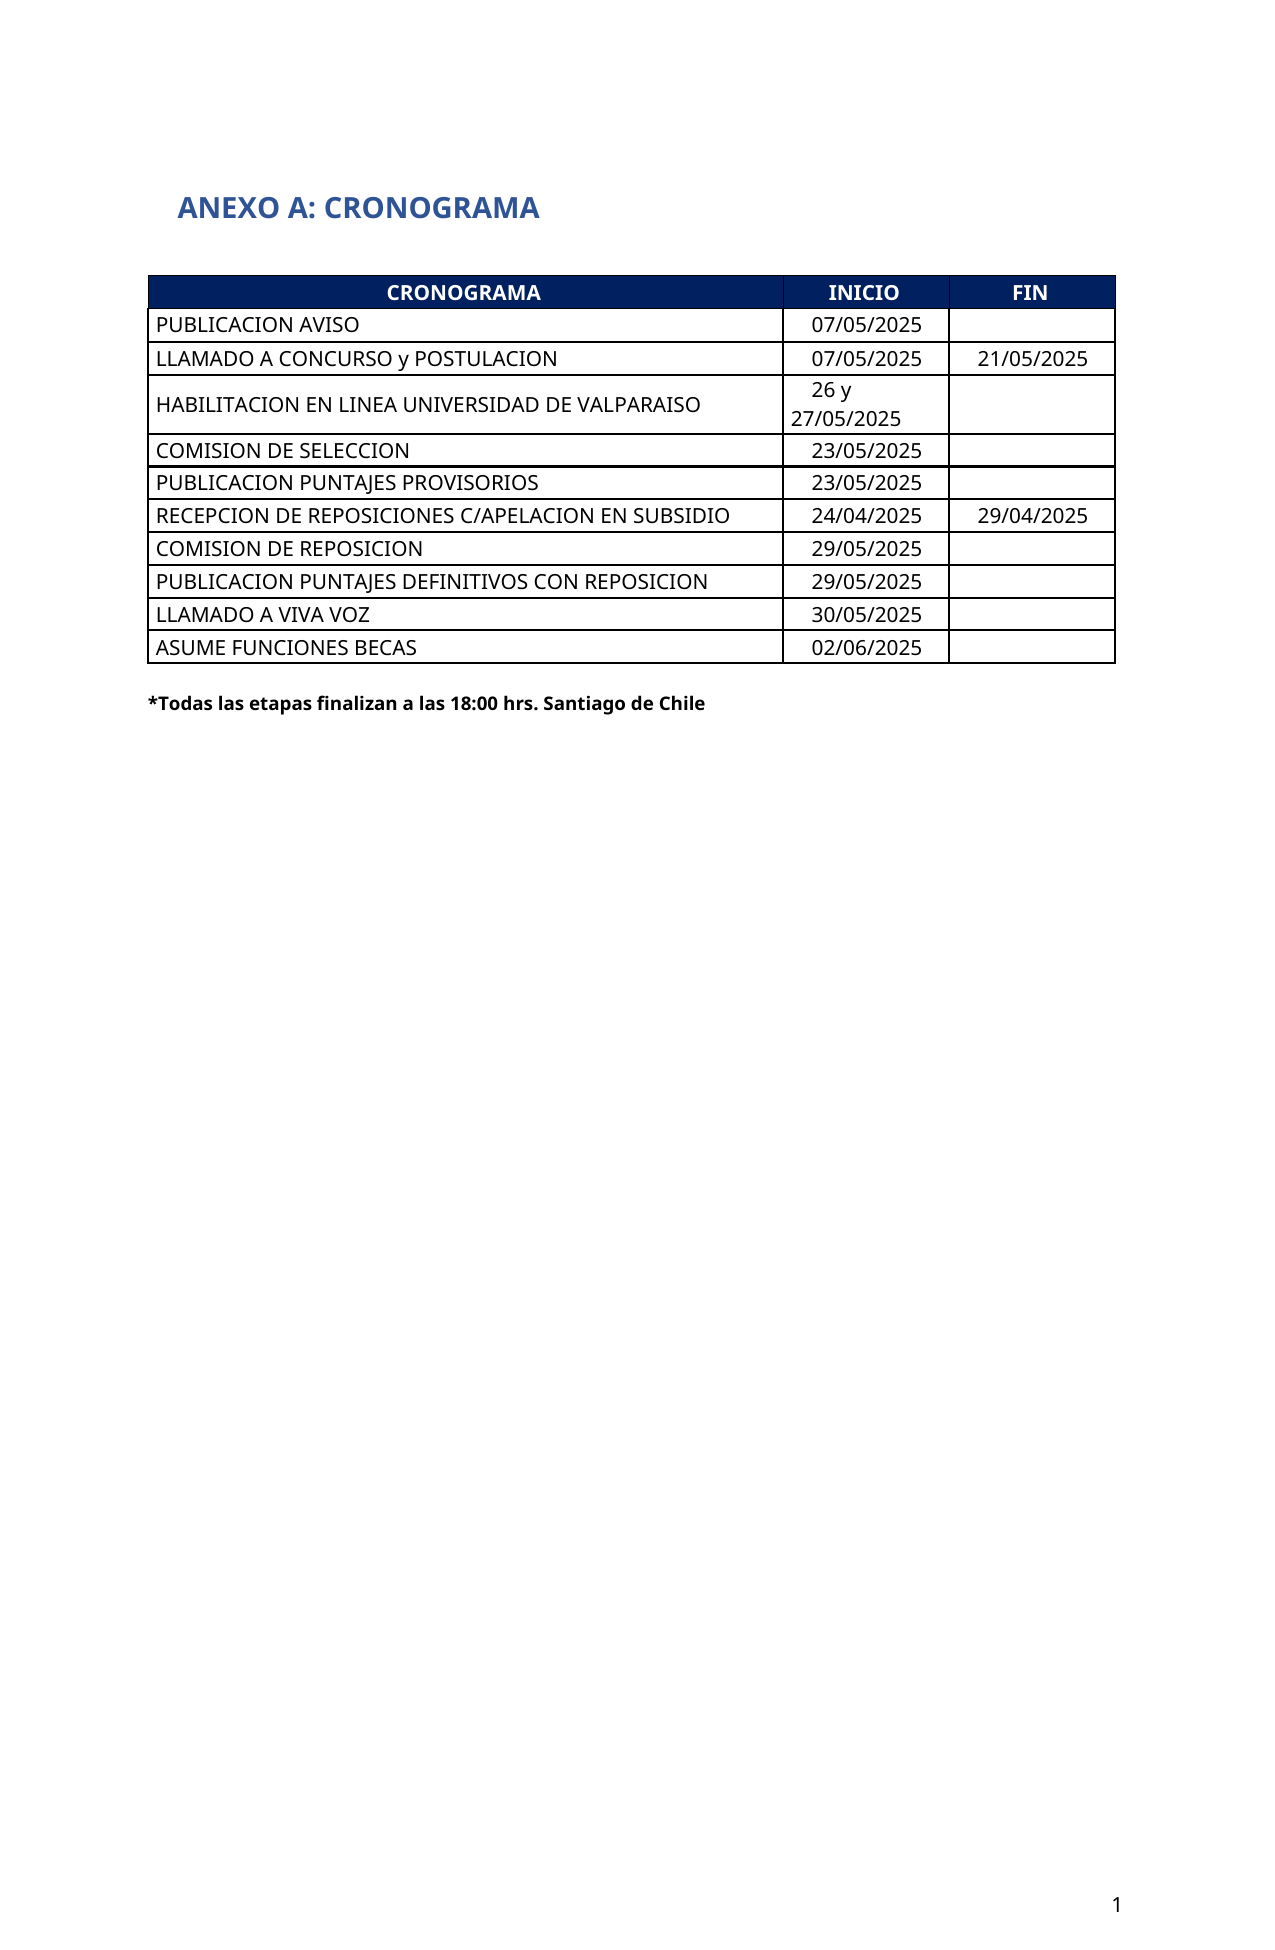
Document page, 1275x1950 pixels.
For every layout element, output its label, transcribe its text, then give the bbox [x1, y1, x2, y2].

table_cell RECEPCION DE REPOSICIONES C/APELACION EN SUBSIDIO [149, 500, 782, 531]
table_cell [950, 566, 1114, 597]
table_cell 23/05/2025 [784, 435, 948, 465]
table_cell COMISION DE REPOSICION [149, 533, 782, 564]
table_cell [950, 435, 1114, 465]
table_cell 29/05/2025 [784, 566, 948, 597]
table_cell 07/05/2025 [784, 343, 948, 373]
table_cell COMISION DE SELECCION [149, 435, 782, 465]
table_header CRONOGRAMA [149, 276, 783, 308]
table_cell 24/04/2025 [784, 500, 948, 531]
table_cell ASUME FUNCIONES BECAS [149, 631, 782, 662]
table_cell 29/04/2025 [950, 500, 1114, 531]
table_cell PUBLICACION AVISO [149, 309, 782, 341]
table_cell [950, 309, 1114, 341]
table_cell PUBLICACION PUNTAJES PROVISORIOS [149, 468, 782, 498]
table_cell PUBLICACION PUNTAJES DEFINITIVOS CON REPOSICION [149, 566, 782, 597]
table_cell 26 y 27/05/2025 [784, 376, 948, 432]
table_cell 29/05/2025 [784, 533, 948, 564]
table_cell [950, 533, 1114, 564]
table_cell 23/05/2025 [784, 468, 948, 498]
table_cell 07/05/2025 [784, 309, 948, 341]
table_cell [950, 468, 1114, 498]
table_cell [950, 631, 1114, 662]
table_cell 02/06/2025 [784, 631, 948, 662]
table_cell LLAMADO A VIVA VOZ [149, 599, 782, 629]
text *Todas las etapas finalizan a las 18:00 hrs. Santiago de Chile [148, 690, 1123, 716]
table_cell 30/05/2025 [784, 599, 948, 629]
table_header INICIO [784, 276, 949, 308]
subtitle ANEXO A: CRONOGRAMA [177, 187, 850, 267]
table_cell [950, 376, 1114, 432]
table_cell HABILITACION EN LINEA UNIVERSIDAD DE VALPARAISO [149, 376, 782, 432]
table_cell LLAMADO A CONCURSO y POSTULACION [149, 343, 782, 373]
table_cell [950, 599, 1114, 629]
table_cell 21/05/2025 [950, 343, 1114, 373]
table_header FIN [950, 276, 1115, 308]
